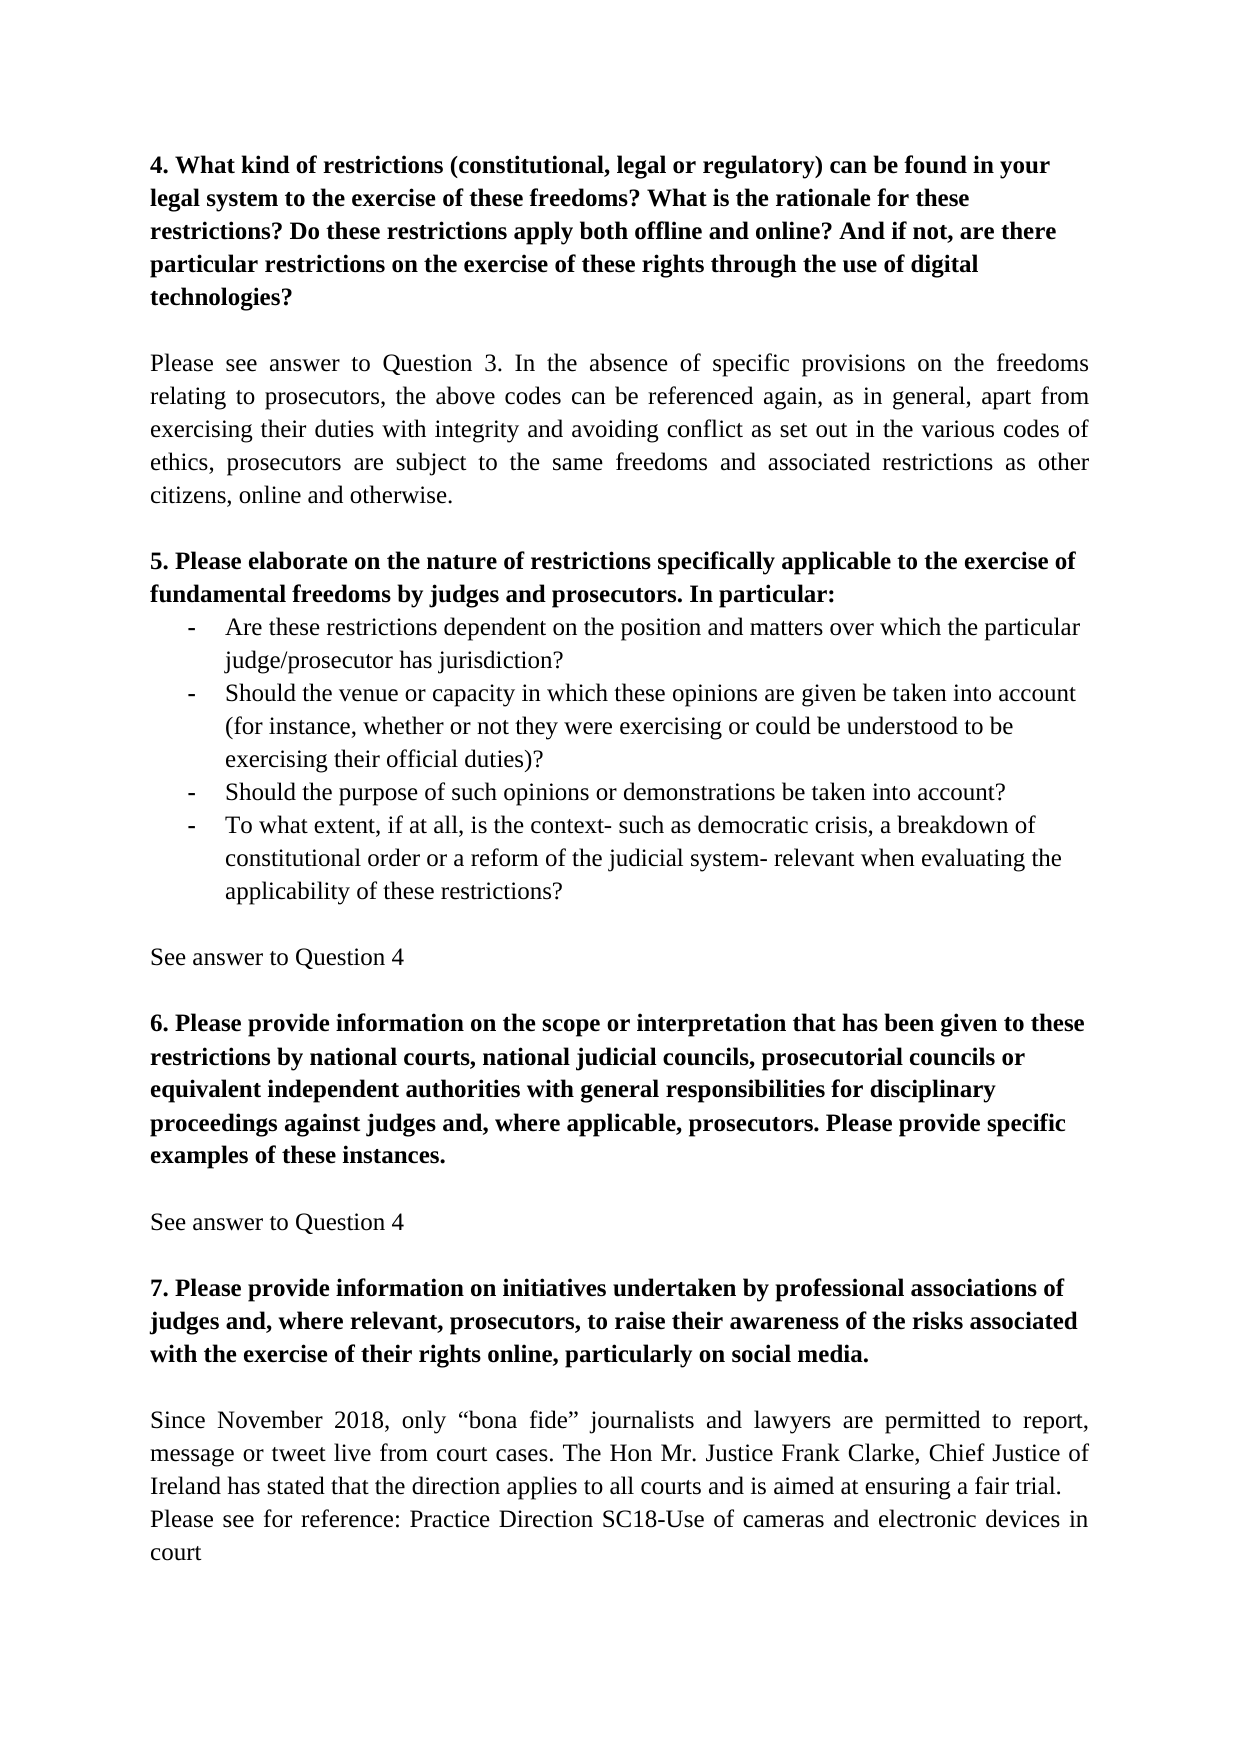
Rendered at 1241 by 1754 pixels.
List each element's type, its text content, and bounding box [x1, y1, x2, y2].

text 4. What kind of restrictions (constitutional, legal or regulatory) can be found in your legal system to the exercise of these freedoms? What is the rationale for these restrictions? Do these restrictions apply both offline and online? And if not, are there particular restrictions on the exercise of these rights through the use of digital technologies? [150, 150, 1090, 311]
list Should the purpose of such opinions or demonstrations be taken into account? [187, 777, 1090, 806]
text See answer to Question 4 [150, 1207, 1090, 1235]
list Should the venue or capacity in which these opinions are given be taken into account (for instance, whether or not they were exercising or could be understood to be exercising their official duties)? [187, 678, 1090, 773]
text Since November 2018, only “bona fide” journalists and lawyers are permitted to report, message or tweet live from court cases. The Hon Mr. Justice Frank Clarke, Chief Justice of Ireland has stated that the direction applies to all courts and is aimed at ensuring a fair trial. [150, 1405, 1090, 1499]
text See answer to Question 4 [150, 942, 1090, 971]
text 6. Please provide information on the scope or interpretation that has been given to these restrictions by national courts, national judicial councils, prosecutorial councils or equivalent independent authorities with general responsibilities for disciplinary proceedings against judges and, where applicable, prosecutors. Please provide specific examples of these instances. [150, 1008, 1090, 1169]
text 5. Please elaborate on the nature of restrictions specifically applicable to the exercise of fundamental freedoms by judges and prosecutors. In particular: [150, 546, 1090, 608]
list Are these restrictions dependent on the position and matters over which the particular judge/prosecutor has jurisdiction? [187, 612, 1090, 674]
list To what extent, if at all, is the context- such as democratic crisis, a breakdown of constitutional order or a reform of the judicial system- relevant when evaluating the applicability of these restrictions? [187, 810, 1090, 905]
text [150, 1504, 1090, 1566]
text Please see answer to Question 3. In the absence of specific provisions on the freedoms relating to prosecutors, the above codes can be referenced again, as in general, apart from exercising their duties with integrity and avoiding conflict as set out in the various codes of ethics, prosecutors are subject to the same freedoms and associated restrictions as other citizens, online and otherwise. [150, 348, 1090, 509]
text 7. Please provide information on initiatives undertaken by professional associations of judges and, where relevant, prosecutors, to raise their awareness of the risks associated with the exercise of their rights online, particularly on social media. [150, 1273, 1090, 1367]
